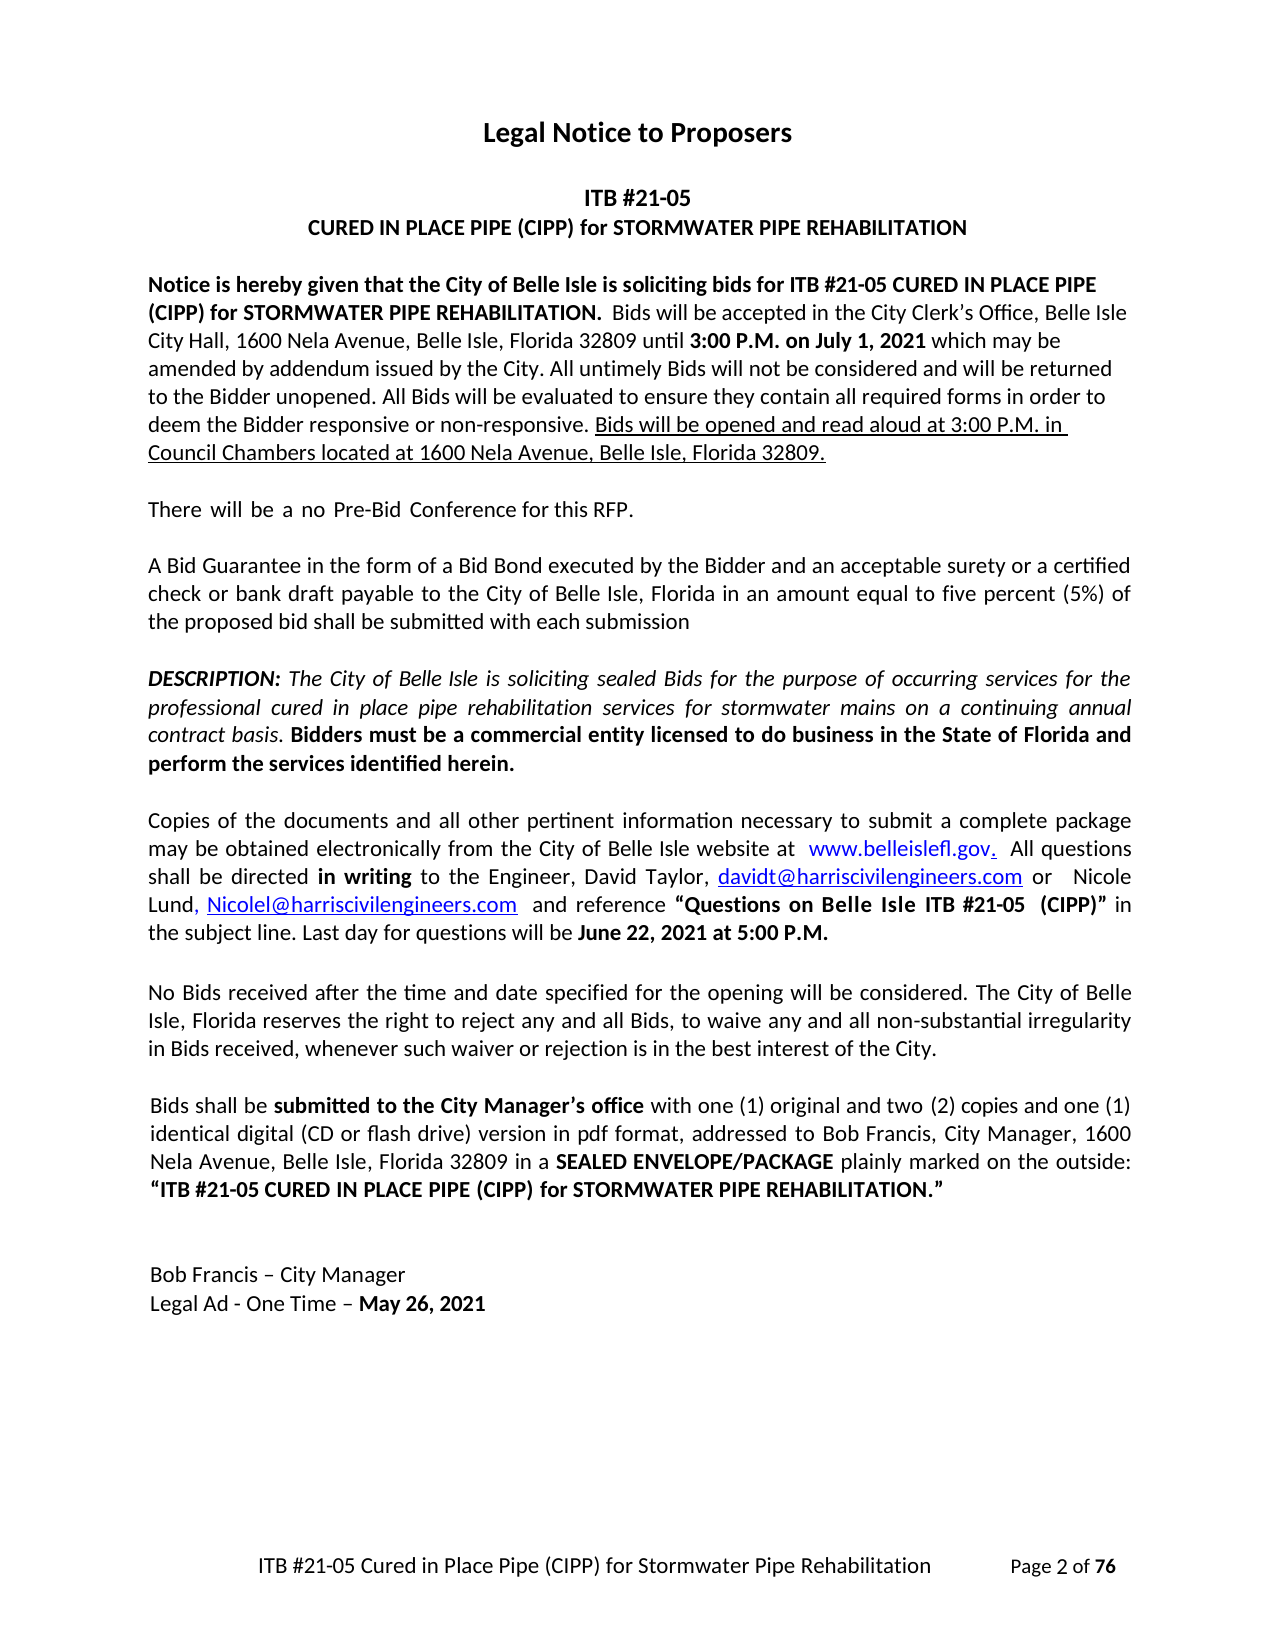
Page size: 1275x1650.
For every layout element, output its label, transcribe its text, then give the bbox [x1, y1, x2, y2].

text Bob Francis – City Manager [150, 1260, 557, 1288]
text CURED IN PLACE PIPE (CIPP) for STORMWATER PIPE REHABILITATION [303, 213, 972, 241]
text No Bids received after the time and date specified for the opening will be considered. The City of Belle Isle, Florida reserves the right to reject any and all Bids, to waive any and all non-substantial irregularity in Bids received, whenever such waiver or rejection is in the best interest of the City. [148, 978, 1132, 1062]
text Bids shall be submitted to the City Manager’s office with one (1) original and two (2) copies and one (1) identical digital (CD or flash drive) version in pdf format, addressed to Bob Francis, City Manager, 1600 Nela Avenue, Belle Isle, Florida 32809 in a SEALED ENVELOPE/PACKAGE plainly marked on the outside: “ITB #21-05 CURED IN PLACE PIPE (CIPP) for STORMWATER PIPE REHABILITATION.” [150, 1091, 1132, 1203]
text DESCRIPTION: The City of Belle Isle is soliciting sealed Bids for the purpose of occurring services for the professional cured in place pipe rehabilitation services for stormwater mains on a continuing annual contract basis. Bidders must be a commercial entity licensed to do business in the State of Florida and perform the services identified herein. [148, 664, 1132, 777]
text Legal Notice to Proposers [477, 114, 798, 150]
text A Bid Guarantee in the form of a Bid Bond executed by the Bidder and an acceptable surety or a certified check or bank draft payable to the City of Belle Isle, Florida in an amount equal to five percent (5%) of the proposed bid shall be submitted with each submission [148, 551, 1132, 636]
text There will be a no Pre-Bid Conference for this RFP. [148, 495, 1132, 523]
text ITB #21-05 [578, 182, 697, 212]
text Copies of the documents and all other pertinent information necessary to submit a complete package may be obtained electronically from the City of Belle Isle website at www.belleislefl.gov. All questions shall be directed in writing to the Engineer, David Taylor, davidt@harriscivilengineers.com or Nicole Lund, Nicolel@harriscivilengineers.com and reference “Questions on Belle Isle ITB #21-05 (CIPP)” in the subject line. Last day for questions will be June 22, 2021 at 5:00 P.M. [148, 806, 1132, 946]
text Notice is hereby given that the City of Belle Isle is soliciting bids for ITB #21-05 CURED IN PLACE PIPE (CIPP) for STORMWATER PIPE REHABILITATION. Bids will be accepted in the City Clerk’s Office, Belle Isle City Hall, 1600 Nela Avenue, Belle Isle, Florida 32809 until 3:00 P.M. on July 1, 2021 which may be amended by addendum issued by the City. All untimely Bids will not be considered and will be returned to the Bidder unopened. All Bids will be evaluated to ensure they contain all required forms in order to deem the Bidder responsive or non-responsive. Bids will be opened and read aloud at 3:00 P.M. in Council Chambers located at 1600 Nela Avenue, Belle Isle, Florida 32809. [148, 270, 1127, 466]
text Legal Ad - One Time – May 26, 2021 [150, 1289, 493, 1317]
